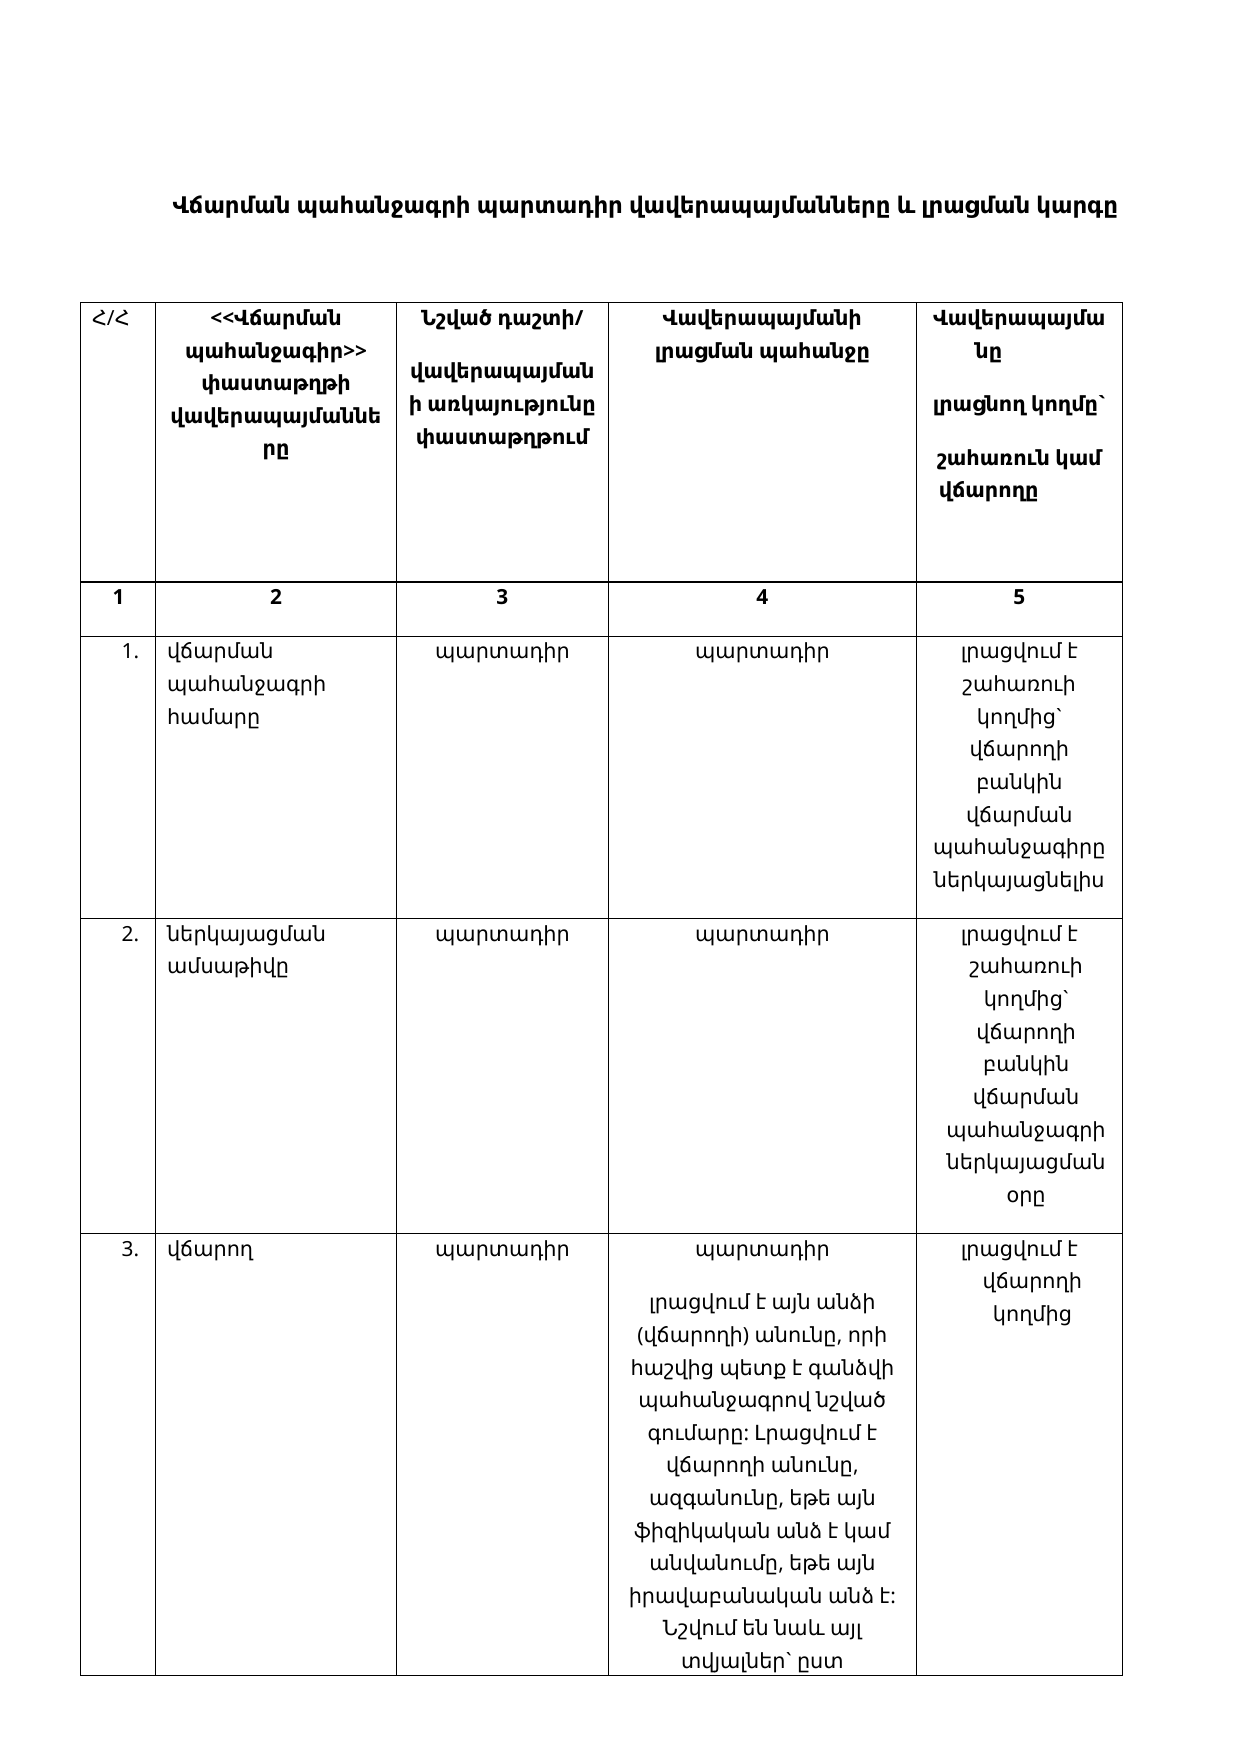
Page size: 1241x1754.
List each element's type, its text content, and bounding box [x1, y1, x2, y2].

table_cell 1 [81, 583, 155, 636]
table_cell պարտադիր [397, 919, 608, 1233]
table_cell 3 [397, 583, 608, 636]
table_cell 5 [917, 583, 1122, 636]
table_header Հ/Հ [81, 303, 155, 581]
text Վճարման պահանջագրի պարտադիր վավերապայմանները և լրացման կարգը [118, 188, 1172, 220]
table_cell [81, 919, 155, 1233]
table_cell [81, 637, 155, 918]
table_cell պարտադիր [609, 637, 916, 918]
table_cell վճարող [156, 1234, 396, 1674]
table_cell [917, 1234, 1122, 1674]
table_cell պարտադիր [609, 919, 916, 1233]
table_cell [81, 1234, 155, 1674]
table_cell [609, 1234, 916, 1674]
table_header <<Վճարման պահանջագիր>> փաստաթղթի վավերապայմանները [156, 303, 396, 581]
table_cell լրացվում է շահառուի կողմից` վճարողի բանկին վճարման պահանջագիրը ներկայացնելիս [917, 637, 1122, 918]
table_cell վճարման պահանջագրի համարը [156, 637, 396, 918]
table_header Վավերապայմանի լրացման պահանջը [609, 303, 916, 581]
table_cell պարտադիր [397, 637, 608, 918]
table_header Վավերապայմանը լրացնող կողմը` շահառուն կամ վճարողը [917, 303, 1122, 581]
table_cell լրացվում է շահառուի կողմից` վճարողի բանկին վճարման պահանջագրի ներկայացման օրը [917, 919, 1122, 1233]
table_cell ներկայացման ամսաթիվը [156, 919, 396, 1233]
table_cell պարտադիր [397, 1234, 608, 1674]
table_header Նշված դաշտի/ վավերապայմանի առկայությունը փաստաթղթում [397, 303, 608, 581]
table_cell 4 [609, 583, 916, 636]
table_cell 2 [156, 583, 396, 636]
